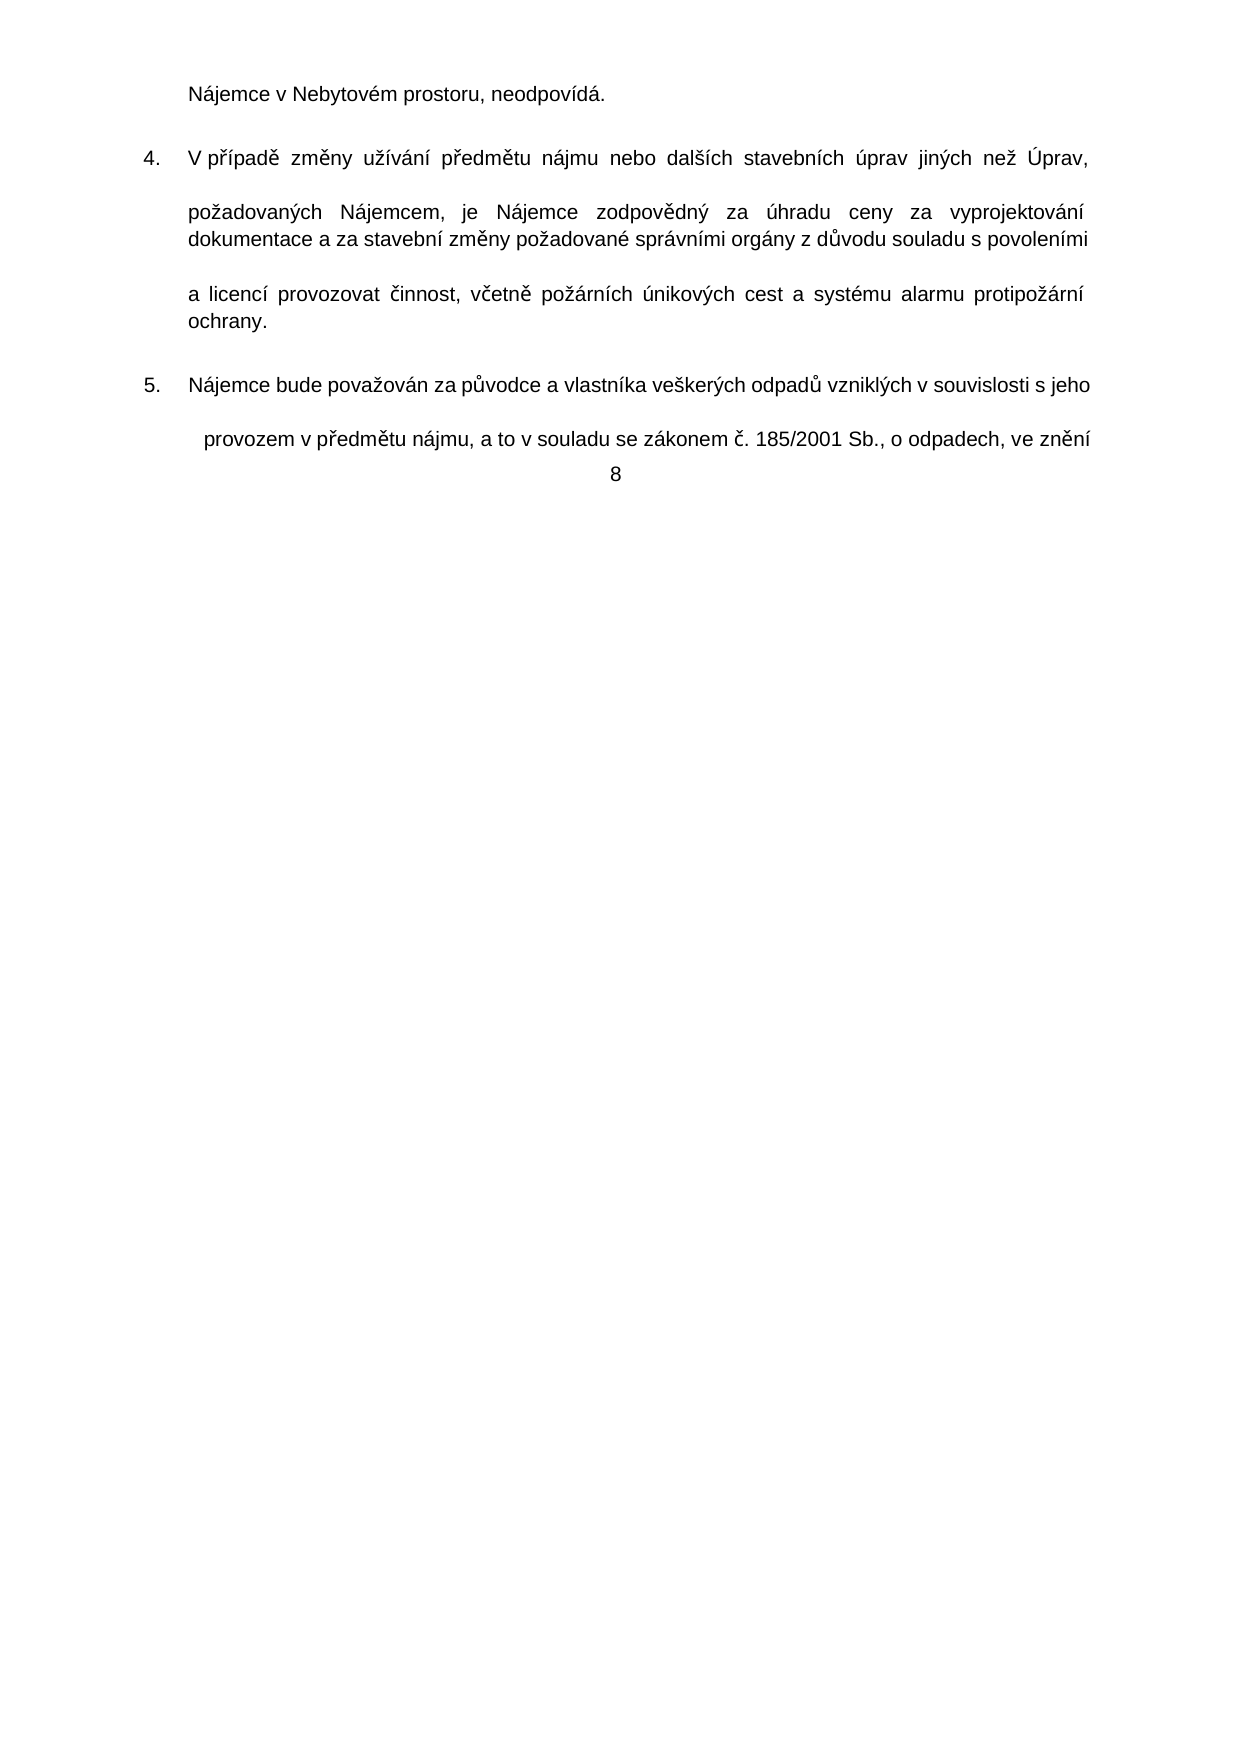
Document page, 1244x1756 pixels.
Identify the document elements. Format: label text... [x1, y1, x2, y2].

text dokumentace a za stavebnízměny požadované správními orgányzdůvodu souladuspovoleními alicencíprovozovatčinnost,včetněpožárníchúnikovýchcestasystémualarmuprotipožární ochrany. [188, 225, 1091, 334]
text 5.Nájemcebudepovažován zapůvodceavlastníkaveškerýchodpadůvzniklýchvsouvislostisjeho provozemvpředmětu nájmu, a tovsouladu se zákonemč.185/2001Sb., o odpadech, veznění [141, 370, 1090, 452]
text 4.VpřípadězměnyužívánípředmětunájmunebodalšíchstavebníchúpravjinýchnežÚprav, požadovanýchNájemcem, jeNájemcezodpovědnýzaúhraducenyzavyprojektování [143, 143, 1091, 225]
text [188, 52, 1093, 107]
text 8 [150, 461, 1191, 485]
